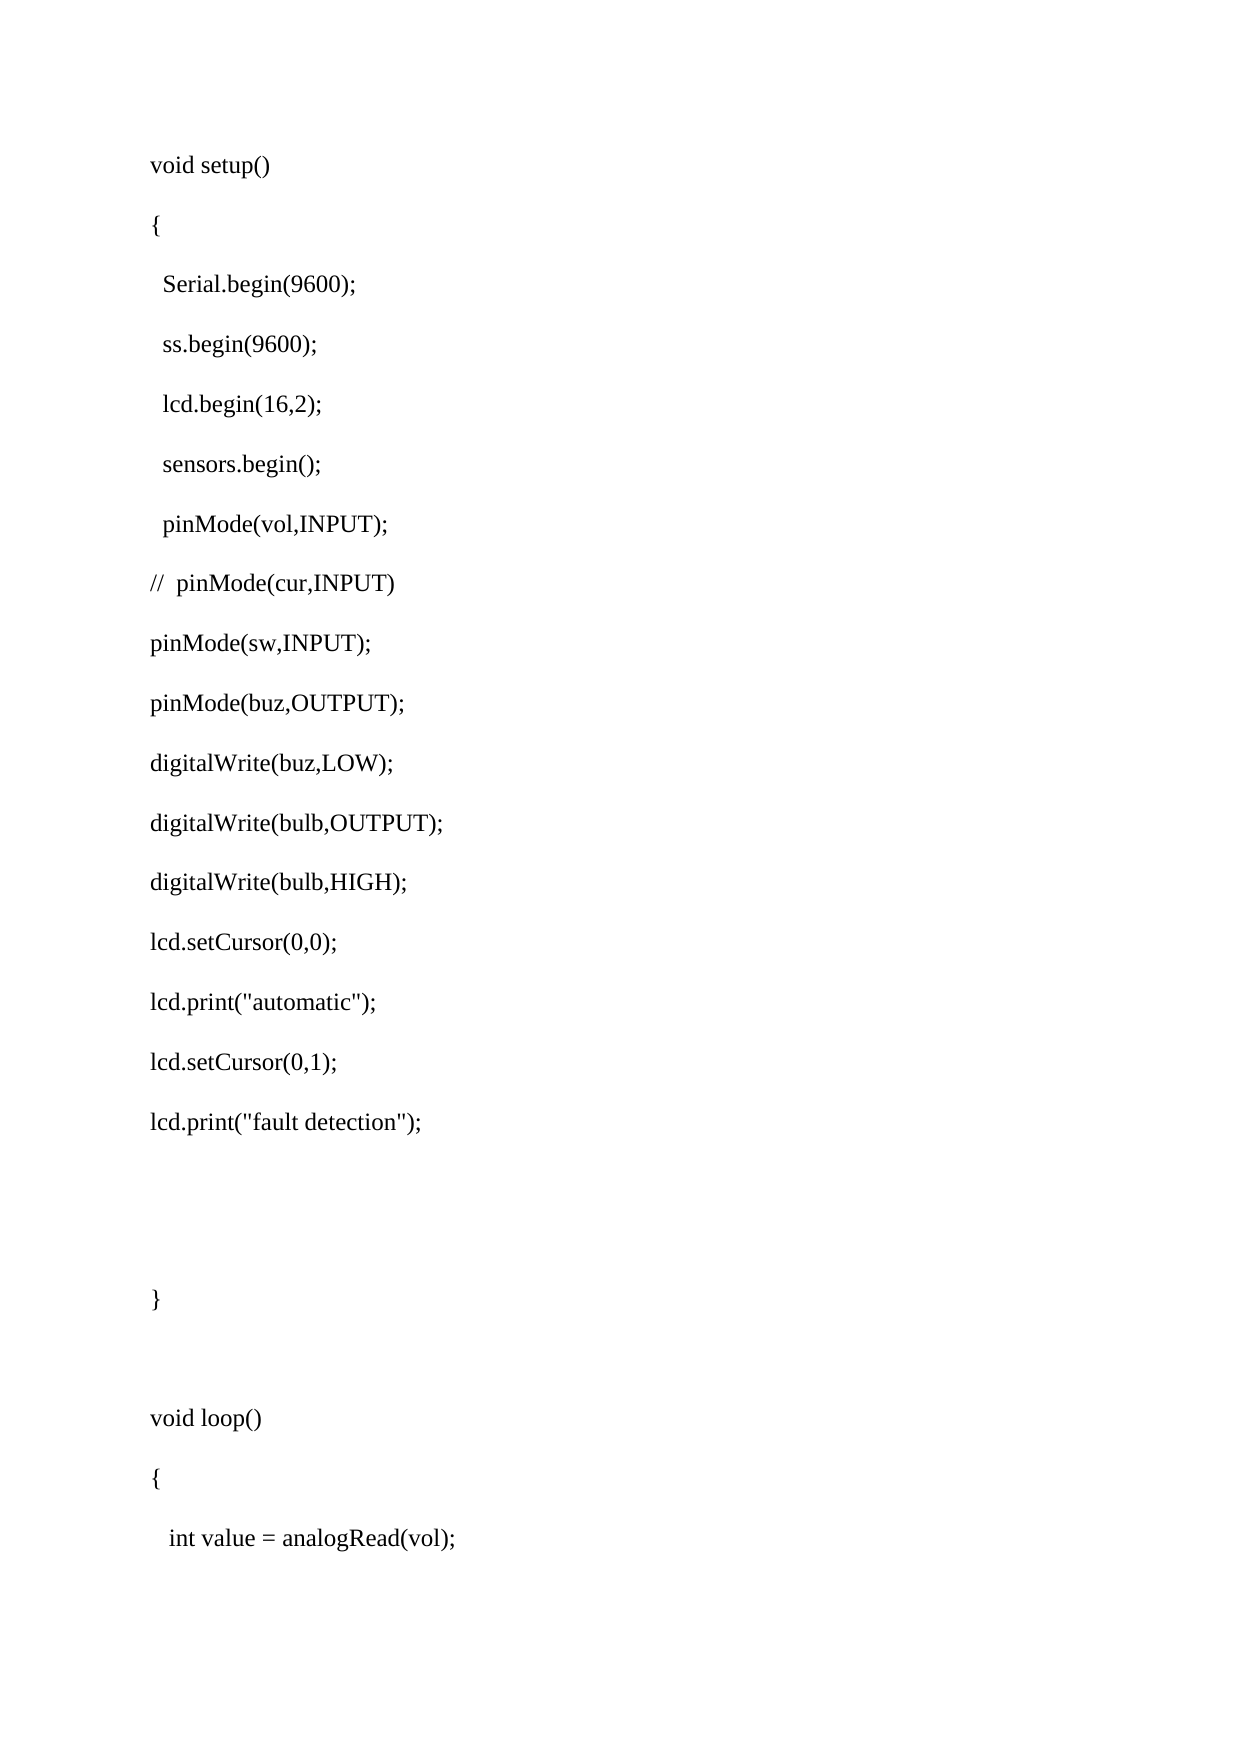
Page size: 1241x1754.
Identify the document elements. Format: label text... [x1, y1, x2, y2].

text int value = analogRead(vol); [150, 1523, 1090, 1552]
text void setup() [150, 150, 1090, 179]
text sensors.begin(); [150, 449, 1090, 478]
text pinMode(sw,INPUT); [150, 628, 1090, 657]
text digitalWrite(bulb,HIGH); [150, 867, 1090, 896]
text { [150, 1463, 1090, 1492]
text lcd.setCursor(0,1); [150, 1047, 1090, 1076]
text digitalWrite(buz,LOW); [150, 748, 1090, 777]
text lcd.print("fault detection"); [150, 1107, 1090, 1135]
text lcd.setCursor(0,0); [150, 927, 1090, 956]
text pinMode(buz,OUTPUT); [150, 688, 1090, 717]
text lcd.print("automatic"); [150, 987, 1090, 1016]
text digitalWrite(bulb,OUTPUT); [150, 808, 1090, 836]
text { [150, 210, 1090, 238]
text // pinMode(cur,INPUT) [150, 568, 1090, 597]
text lcd.begin(16,2); [150, 389, 1090, 418]
text void loop() [150, 1403, 1090, 1432]
text ss.begin(9600); [150, 329, 1090, 358]
text } [150, 1284, 1090, 1312]
text Serial.begin(9600); [150, 269, 1090, 298]
text pinMode(vol,INPUT); [150, 509, 1090, 537]
